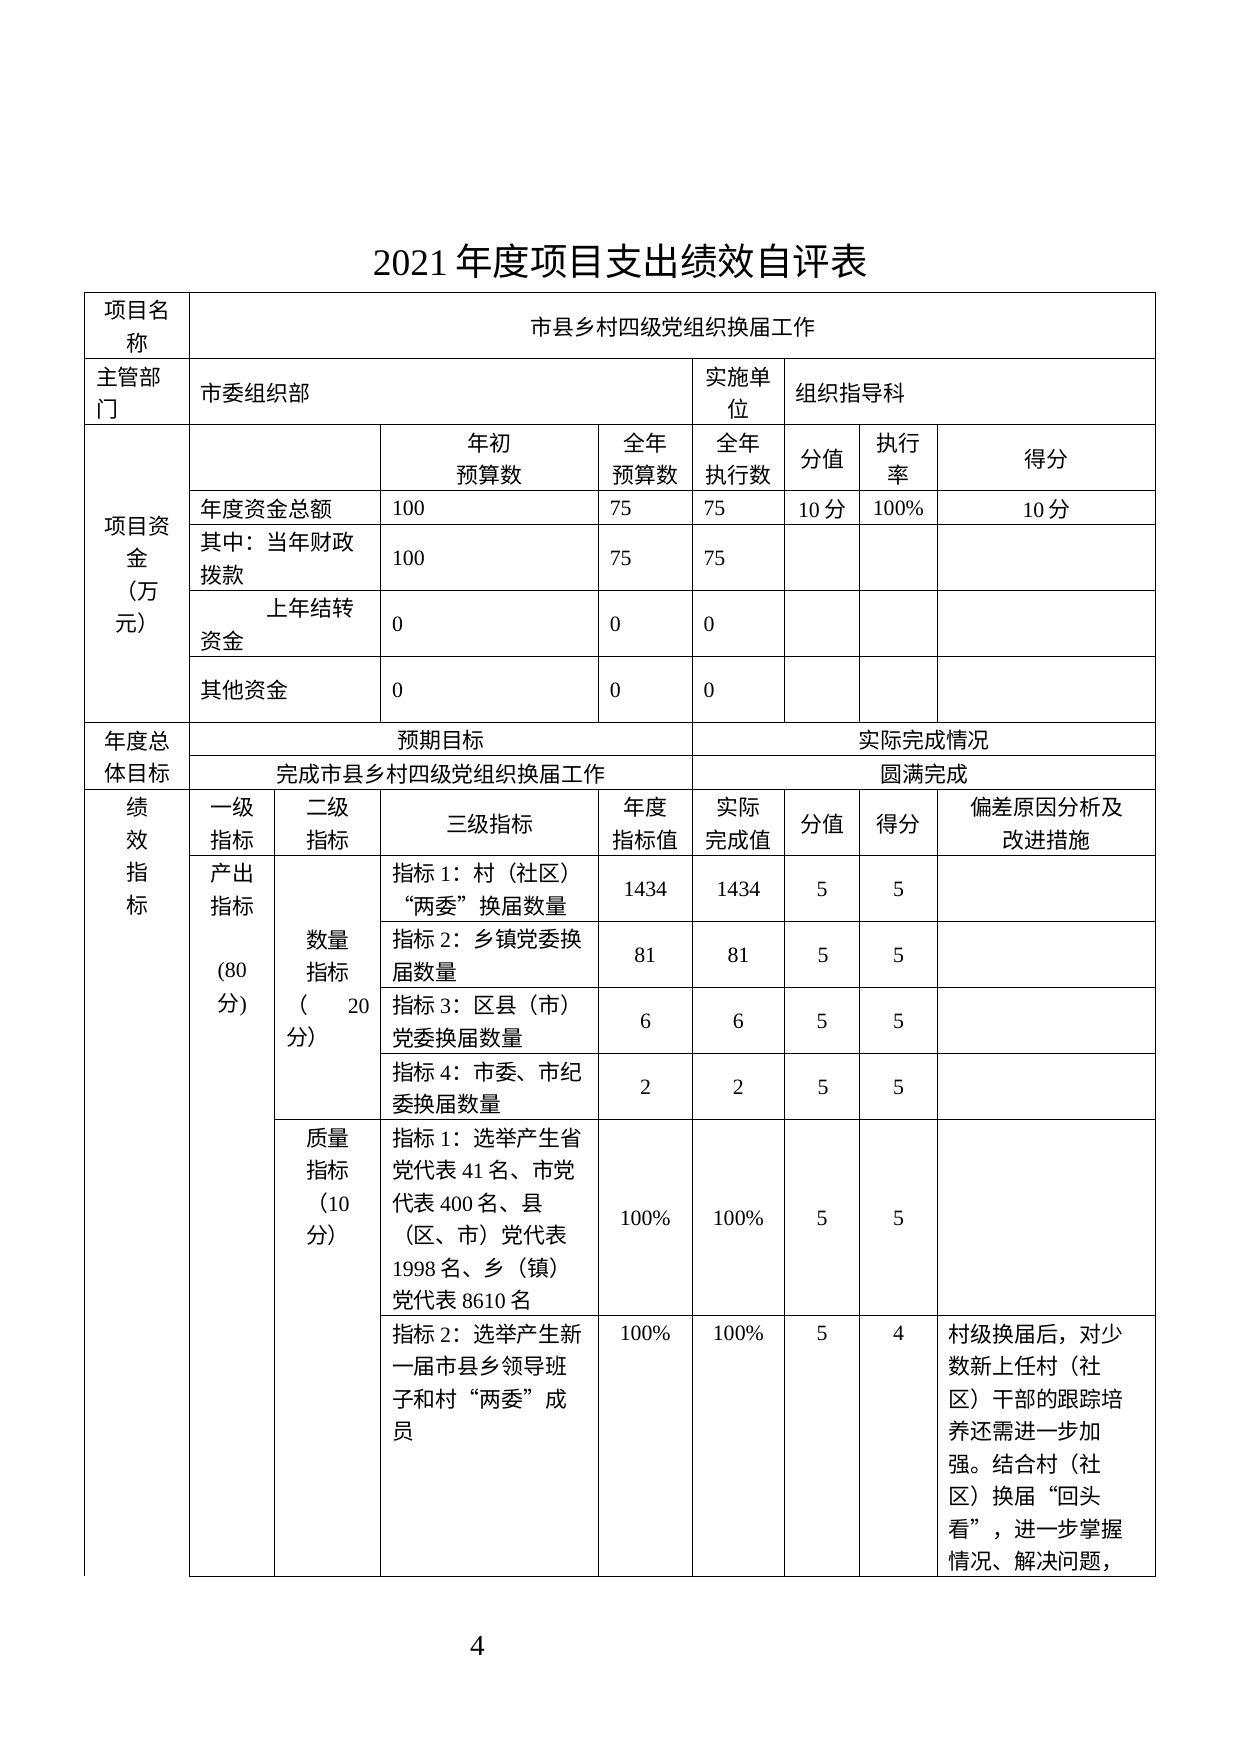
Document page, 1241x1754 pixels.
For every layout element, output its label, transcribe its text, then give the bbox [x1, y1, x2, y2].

table_cell 100 [381, 491, 598, 524]
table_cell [938, 1316, 1155, 1576]
table_cell [785, 525, 859, 590]
table_cell 指标1：选举产生省党代表41名、市党代表400名、县（区、市）党代表1998名、乡（镇）党代表8610名 [381, 1120, 598, 1315]
table_cell 二级 指标 [275, 790, 380, 855]
table_cell [860, 657, 937, 722]
table_cell [860, 525, 937, 590]
table_cell 质量 指标 （10分） [275, 1120, 380, 1576]
table_cell 全年 执行数 [693, 425, 784, 490]
table_cell [938, 988, 1155, 1053]
table_cell [860, 591, 937, 656]
table_cell 得分 [860, 790, 937, 855]
table_cell 执行率 [860, 425, 937, 490]
table_cell 75 [599, 491, 692, 524]
table_cell 指标1：村（社区）“两委”换届数量 [381, 856, 598, 921]
table_cell [938, 1120, 1155, 1315]
table_cell 5 [785, 922, 859, 987]
table_cell 绩 效 指 标 [85, 790, 189, 1576]
table_cell 其中：当年财政拨款 [190, 525, 380, 590]
table_cell 0 [381, 591, 598, 656]
table_cell [785, 657, 859, 722]
table_cell 100% [693, 1120, 784, 1315]
table_cell 年度 指标值 [599, 790, 692, 855]
table_cell 市委组织部 [190, 359, 692, 424]
table_cell 5 [785, 1316, 859, 1576]
table_cell 5 [860, 856, 937, 921]
table_cell 5 [785, 1120, 859, 1315]
table_cell [938, 525, 1155, 590]
table_cell 5 [860, 1054, 937, 1119]
table_cell 指标3：区县（市）党委换届数量 [381, 988, 598, 1053]
table_cell 一级指标 [190, 790, 274, 855]
table_cell 组织指导科 [785, 359, 1155, 424]
table_cell 6 [599, 988, 692, 1053]
table_cell 1434 [599, 856, 692, 921]
table_cell 三级指标 [381, 790, 598, 855]
text 2021年度项目支出绩效自评表 [187, 227, 1053, 292]
table_cell 实际 完成值 [693, 790, 784, 855]
table_cell 0 [599, 657, 692, 722]
table_cell 上年结转资金 [190, 591, 380, 656]
table_cell 100% [599, 1120, 692, 1315]
table_cell [190, 425, 380, 490]
table_cell 81 [693, 922, 784, 987]
table_cell 预期目标 [190, 723, 692, 755]
table_cell 产出指标 (80分) [190, 856, 274, 1576]
table_cell 0 [599, 591, 692, 656]
table_cell 指标2：乡镇党委换届数量 [381, 922, 598, 987]
table_cell 100% [599, 1316, 692, 1576]
table_header 项目名称 [85, 293, 189, 358]
table_cell 100% [693, 1316, 784, 1576]
table_cell 5 [785, 988, 859, 1053]
table_cell [938, 657, 1155, 722]
table_cell 年度资金总额 [190, 491, 380, 524]
table_cell 6 [693, 988, 784, 1053]
table_cell 2 [693, 1054, 784, 1119]
table_cell 0 [381, 657, 598, 722]
table_cell 项目资金 （万元） [85, 425, 189, 722]
table_cell [938, 591, 1155, 656]
table_cell [938, 1054, 1155, 1119]
table_cell 5 [860, 1120, 937, 1315]
table_cell 10分 [785, 491, 859, 524]
table_cell [938, 922, 1155, 987]
table_cell 100% [860, 491, 937, 524]
table_header 市县乡村四级党组织换届工作 [190, 293, 1155, 358]
table_cell 0 [693, 591, 784, 656]
table_cell 圆满完成 [693, 756, 1155, 789]
table_cell 年初 预算数 [381, 425, 598, 490]
table_cell 81 [599, 922, 692, 987]
table_cell 100 [381, 525, 598, 590]
table_cell 5 [785, 1054, 859, 1119]
table_cell 实施单位 [693, 359, 784, 424]
table_cell 分值 [785, 790, 859, 855]
table_cell 指标4：市委、市纪委换届数量 [381, 1054, 598, 1119]
table_cell 5 [860, 922, 937, 987]
table_cell 5 [860, 988, 937, 1053]
table_cell 1434 [693, 856, 784, 921]
table_cell 主管部门 [85, 359, 189, 424]
table_cell 分值 [785, 425, 859, 490]
table_cell 得分 [938, 425, 1155, 490]
table_cell 5 [785, 856, 859, 921]
table_cell 75 [693, 491, 784, 524]
table_cell 0 [693, 657, 784, 722]
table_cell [381, 1316, 598, 1576]
table_cell 10分 [938, 491, 1155, 524]
table_cell 偏差原因分析及 改进措施 [938, 790, 1155, 855]
table_cell 实际完成情况 [693, 723, 1155, 755]
table_cell 75 [693, 525, 784, 590]
table_cell 年度总体目标 [85, 723, 189, 789]
table_cell 4 [860, 1316, 937, 1576]
table_cell [785, 591, 859, 656]
table_cell 全年 预算数 [599, 425, 692, 490]
table_cell 75 [599, 525, 692, 590]
table_cell [938, 856, 1155, 921]
table_cell 其他资金 [190, 657, 380, 722]
table_cell 数量 指标 （20分） [275, 856, 380, 1119]
table_cell 2 [599, 1054, 692, 1119]
table_cell 完成市县乡村四级党组织换届工作 [190, 756, 692, 789]
